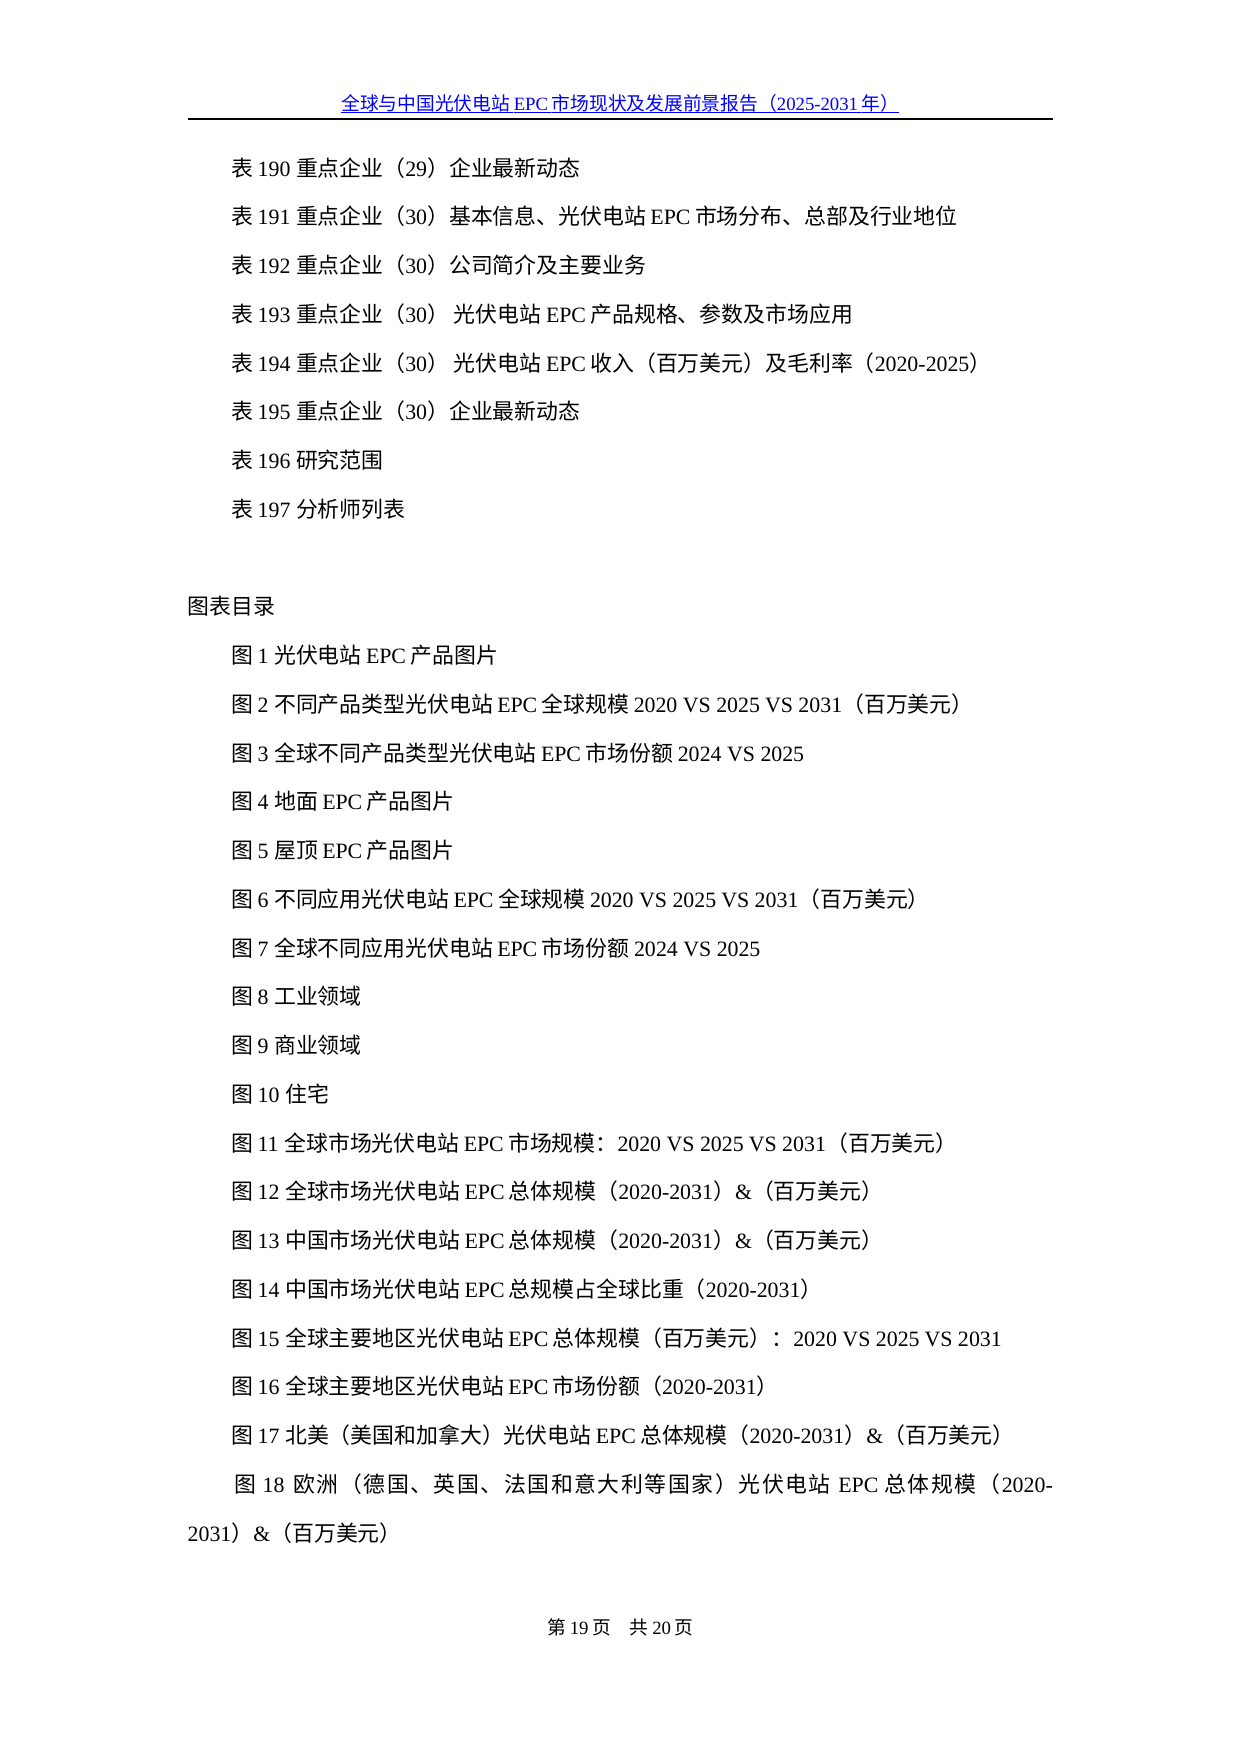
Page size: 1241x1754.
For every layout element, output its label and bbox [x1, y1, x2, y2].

text [187, 150, 1053, 1548]
